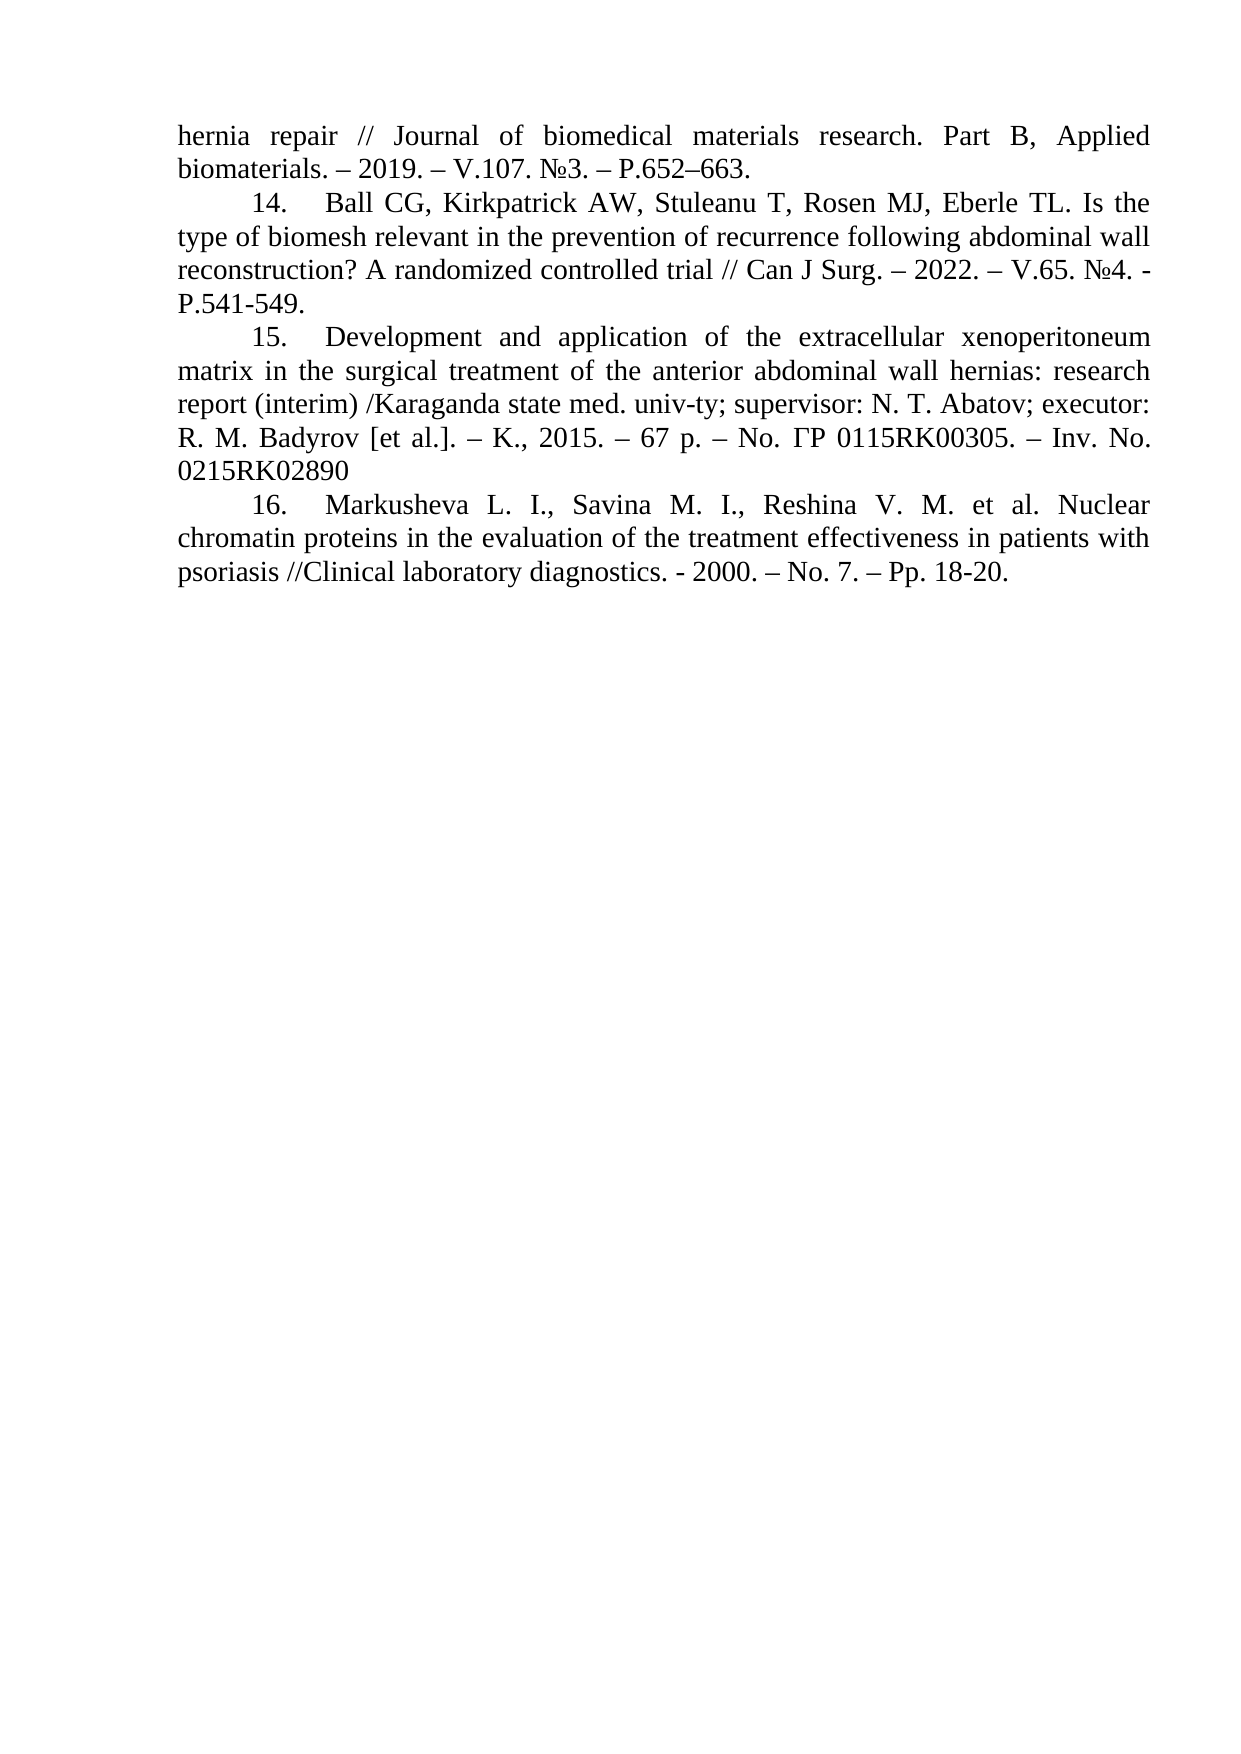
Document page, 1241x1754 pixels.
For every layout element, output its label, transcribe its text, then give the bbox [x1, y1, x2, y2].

list Markusheva L. I., Savina M. I., Reshina V. M. et al. Nuclear chromatin proteins in the evaluation of the treatment effectiveness in patients with psoriasis //Clinical laboratory diagnostics. - 2000. – No. 7. – Pp. 18-20. [177, 487, 1152, 588]
list Development and application of the extracellular xenoperitoneum matrix in the surgical treatment of the anterior abdominal wall hernias: research report (interim) /Karaganda state med. univ-ty; supervisor: N. T. Abatov; executor: R. M. Badyrov [et al.]. – K., 2015. – 67 p. – No. ГР 0115RK00305. – Inv. No. 0215RK02890 [177, 319, 1152, 487]
list Ball CG, Kirkpatrick AW, Stuleanu T, Rosen MJ, Eberle TL. Is the type of biomesh relevant in the prevention of recurrence following abdominal wall reconstruction? A randomized controlled trial // Can J Surg. – 2022. – V.65. №4. -P.541-549. [177, 185, 1152, 319]
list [177, 118, 1152, 185]
